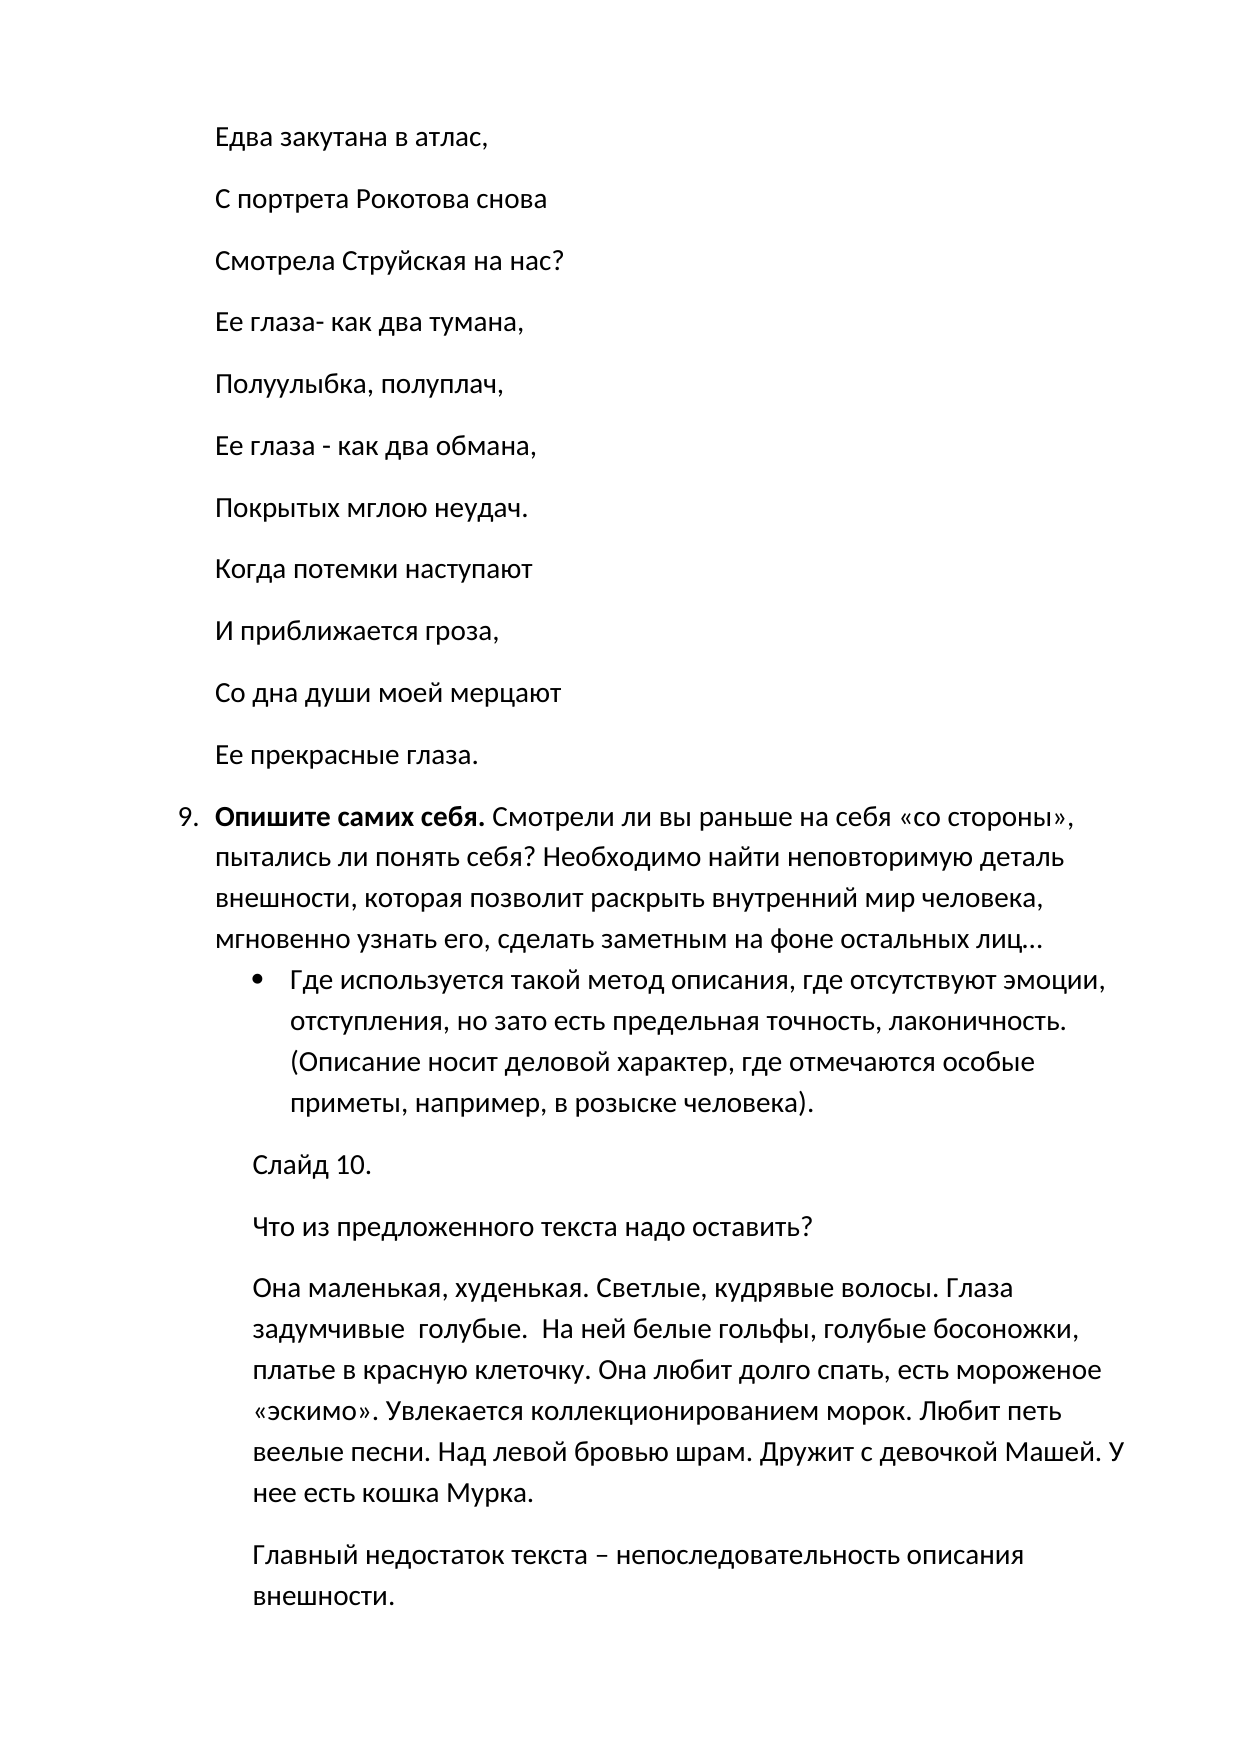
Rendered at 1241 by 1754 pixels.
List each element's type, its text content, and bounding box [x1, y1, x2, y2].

text Когда потемки наступают [215, 551, 1152, 586]
list Где используется такой метод описания, где отсутствуют эмоции, отступления, но зато есть предельная точность, лаконичность. (Описание носит деловой характер, где отмечаются особые приметы, например, в розыске человека). [252, 961, 1152, 1120]
text Она маленькая, худенькая. Светлые, кудрявые волосы. Глаза задумчивые голубые. На ней белые гольфы, голубые босоножки, платье в красную клеточку. Она любит долго спать, есть мороженое «эскимо». Увлекается коллекционированием морок. Любит петь веелые песни. Над левой бровью шрам. Дружит с девочкой Машей. У нее есть кошка Мурка. [252, 1269, 1152, 1510]
text Ее глаза- как два тумана, [215, 303, 1152, 339]
text Ее глаза - как два обмана, [215, 427, 1152, 463]
text С портрета Рокотова снова [215, 180, 1152, 216]
text Со дна души моей мерцают [215, 674, 1152, 710]
text Что из предложенного текста надо оставить? [252, 1208, 1152, 1243]
text Полуулыбка, полуплач, [215, 365, 1152, 401]
list Опишите самих себя. Смотрели ли вы раньше на себя «со стороны», пытались ли понять себя? Необходимо найти неповторимую деталь внешности, которая позволит раскрыть внутренний мир человека, мгновенно узнать его, сделать заметным на фоне остальных лиц… [177, 798, 1152, 956]
text Главный недостаток текста – непоследовательность описания внешности. [252, 1536, 1152, 1612]
text Слайд 10. [252, 1146, 1152, 1182]
text Едва закутана в атлас, [215, 118, 1152, 154]
text И приближается гроза, [215, 612, 1152, 648]
text Смотрела Струйская на нас? [215, 242, 1152, 277]
text Ее прекрасные глаза. [215, 736, 1152, 771]
text Покрытых мглою неудач. [215, 489, 1152, 524]
